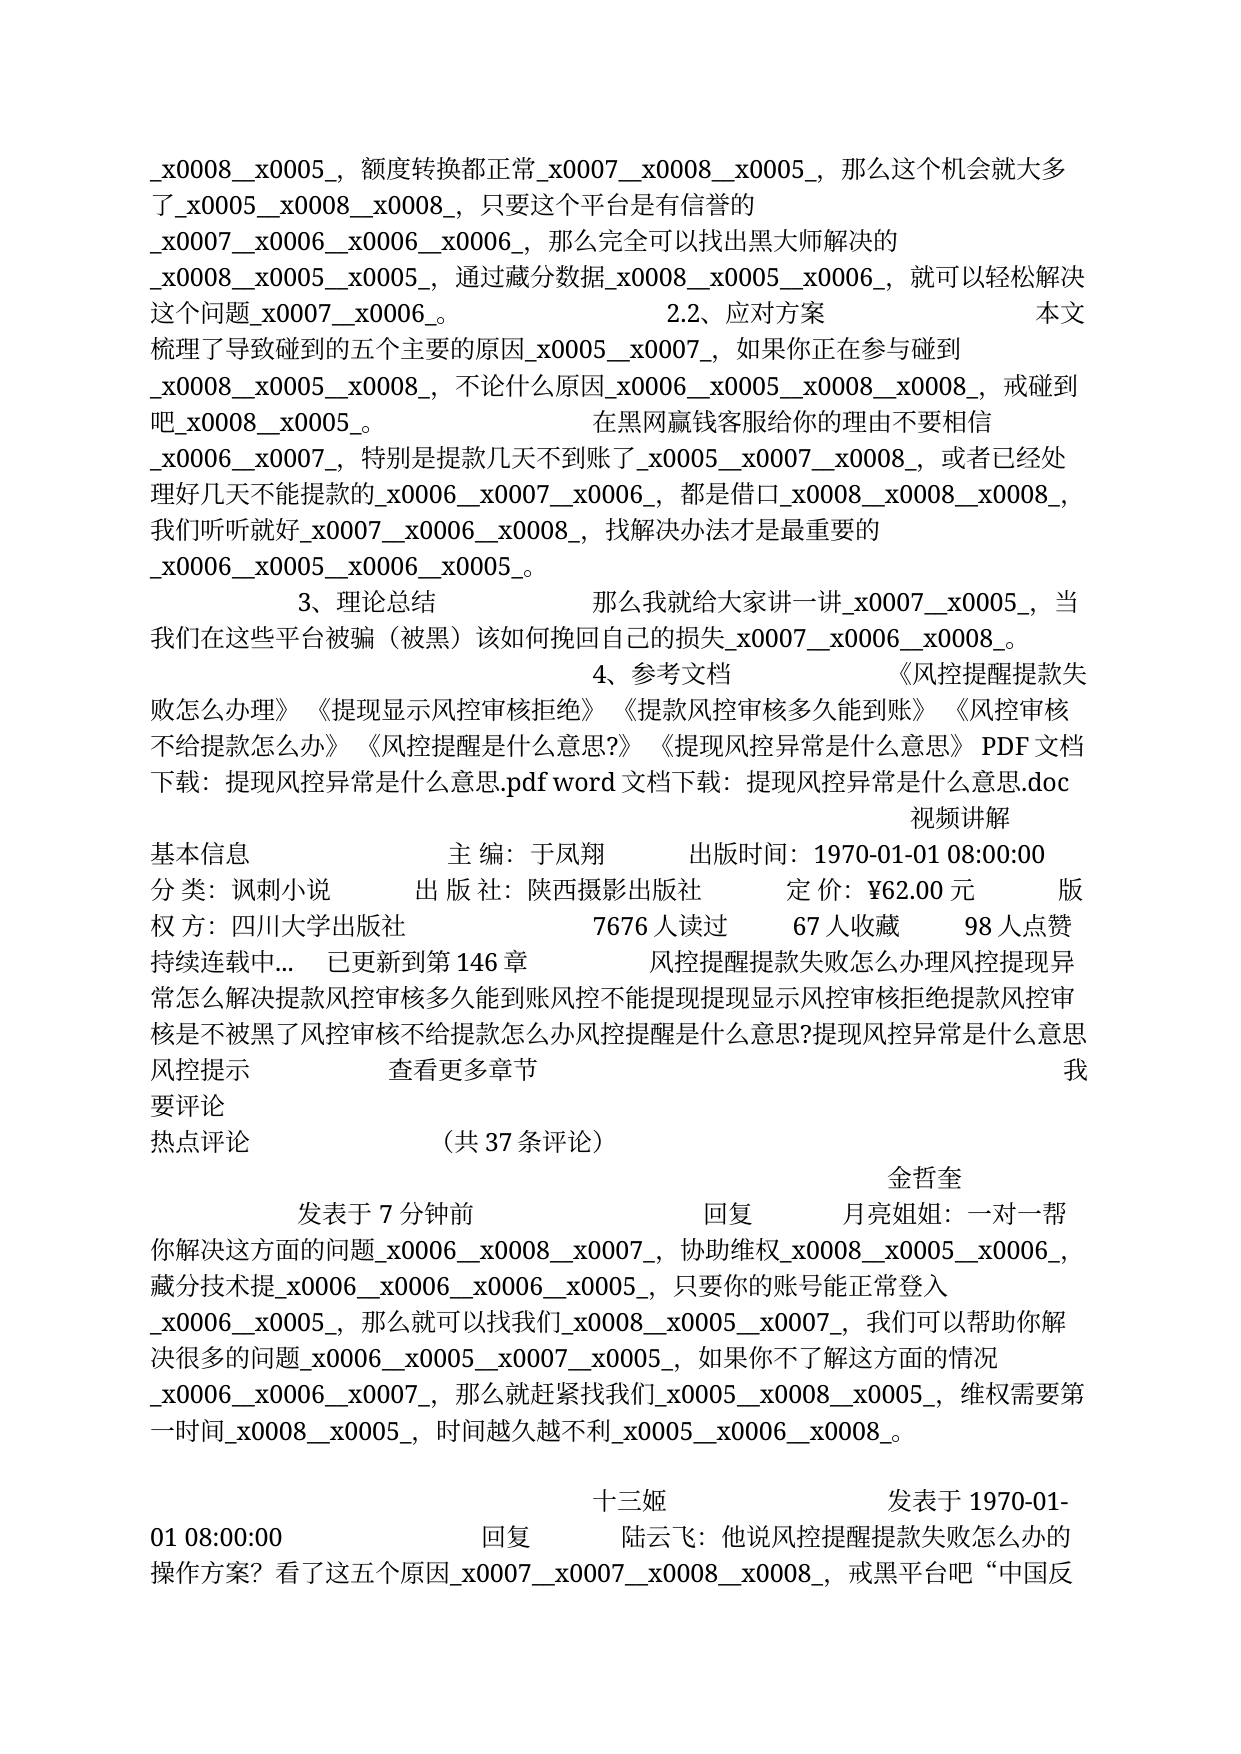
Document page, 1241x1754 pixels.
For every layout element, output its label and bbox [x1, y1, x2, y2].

text [150, 150, 1090, 1589]
